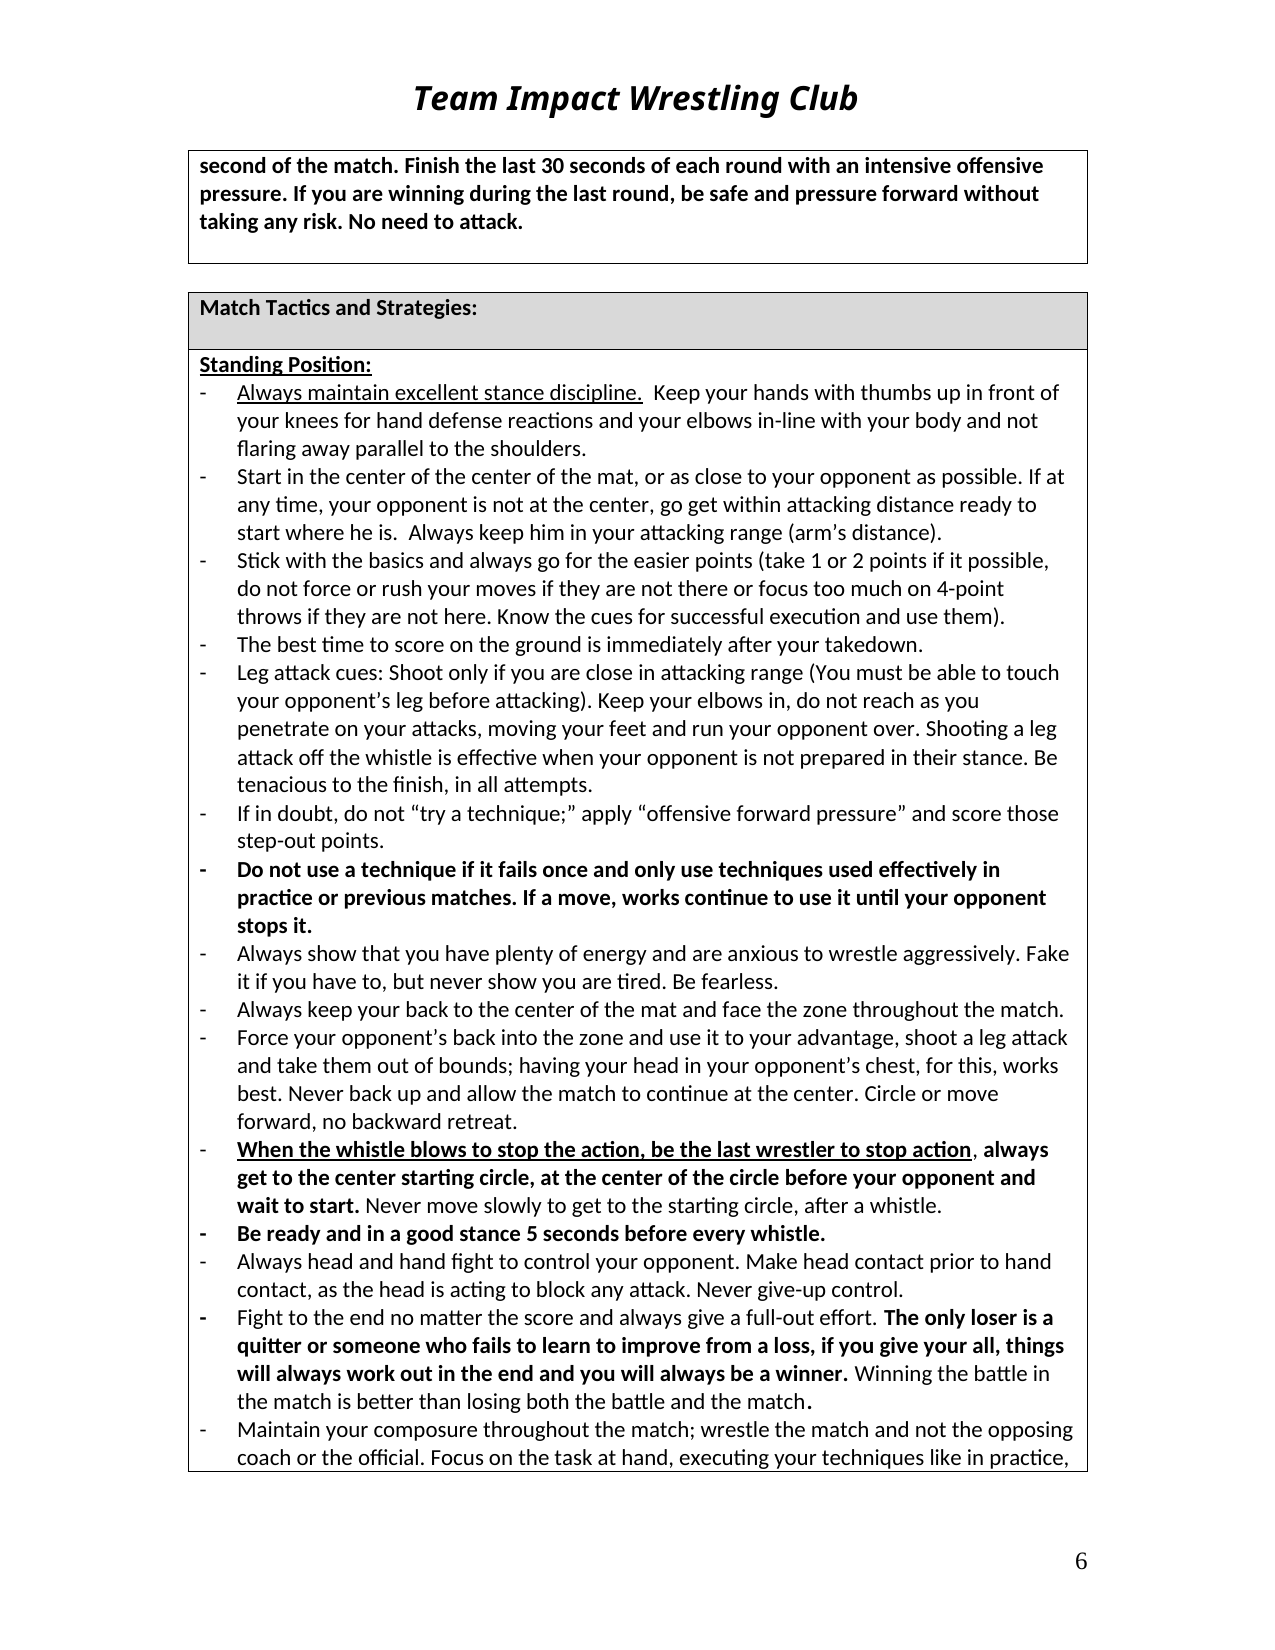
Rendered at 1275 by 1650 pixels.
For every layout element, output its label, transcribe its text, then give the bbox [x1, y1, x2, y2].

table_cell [189, 151, 1087, 263]
table_header Match Tactics and Strategies: [189, 293, 1087, 349]
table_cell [189, 350, 1087, 1471]
